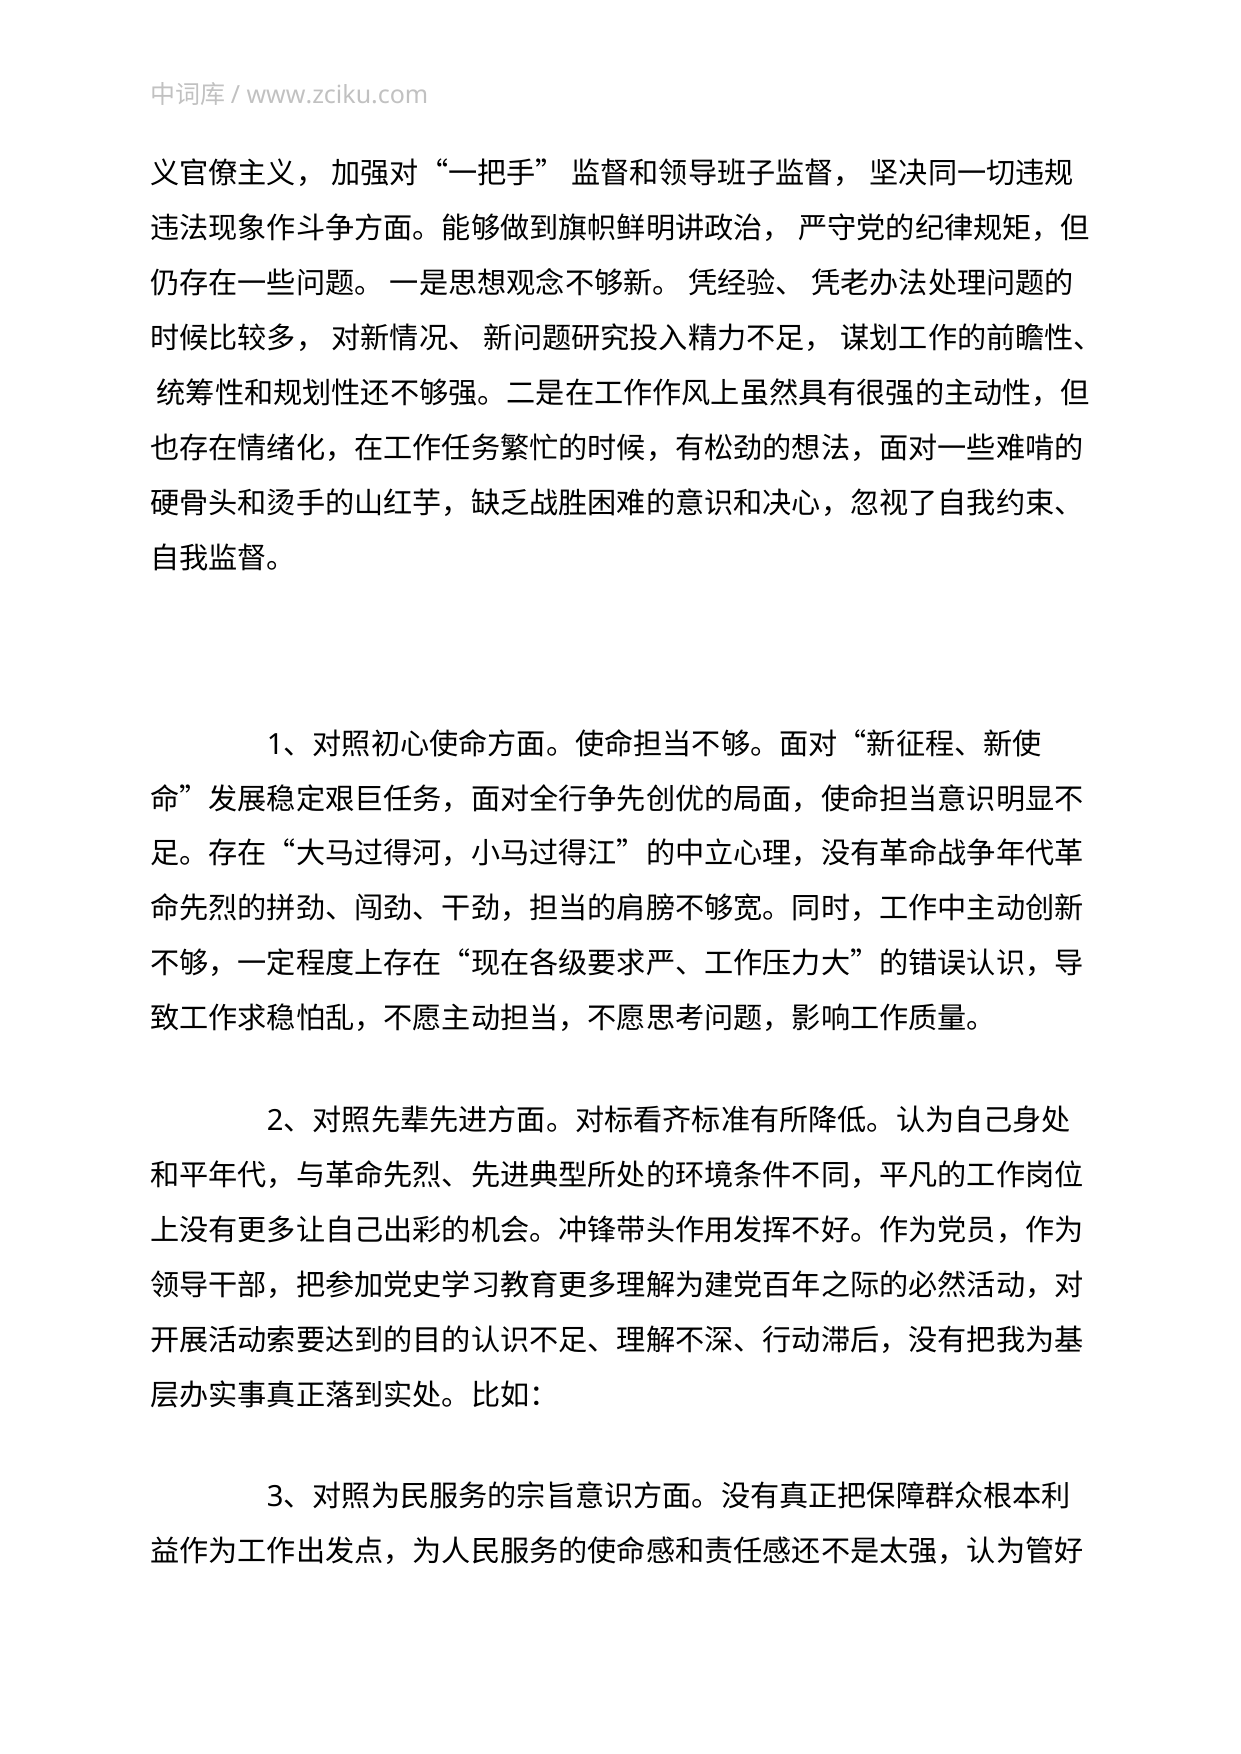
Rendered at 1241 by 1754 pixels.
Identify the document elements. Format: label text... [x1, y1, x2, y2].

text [150, 1473, 1090, 1570]
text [150, 150, 1090, 577]
text 1、对照初心使命方面。使命担当不够。面对“新征程、新使命”发展稳定艰巨任务，面对全行争先创优的局面，使命担当意识明显不足。存在“大马过得河，小马过得江”的中立心理，没有革命战争年代革命先烈的拼劲、闯劲、干劲，担当的肩膀不够宽。同时，工作中主动创新不够，一定程度上存在“现在各级要求严、工作压力大”的错误认识，导致工作求稳怕乱，不愿主动担当，不愿思考问题，影响工作质量。 [150, 720, 1090, 1037]
text 2、对照先辈先进方面。对标看齐标准有所降低。认为自己身处和平年代，与革命先烈、先进典型所处的环境条件不同，平凡的工作岗位上没有更多让自己出彩的机会。冲锋带头作用发挥不好。作为党员，作为领导干部，把参加党史学习教育更多理解为建党百年之际的必然活动，对开展活动索要达到的目的认识不足、理解不深、行动滞后，没有把我为基层办实事真正落到实处。比如： [150, 1097, 1090, 1413]
